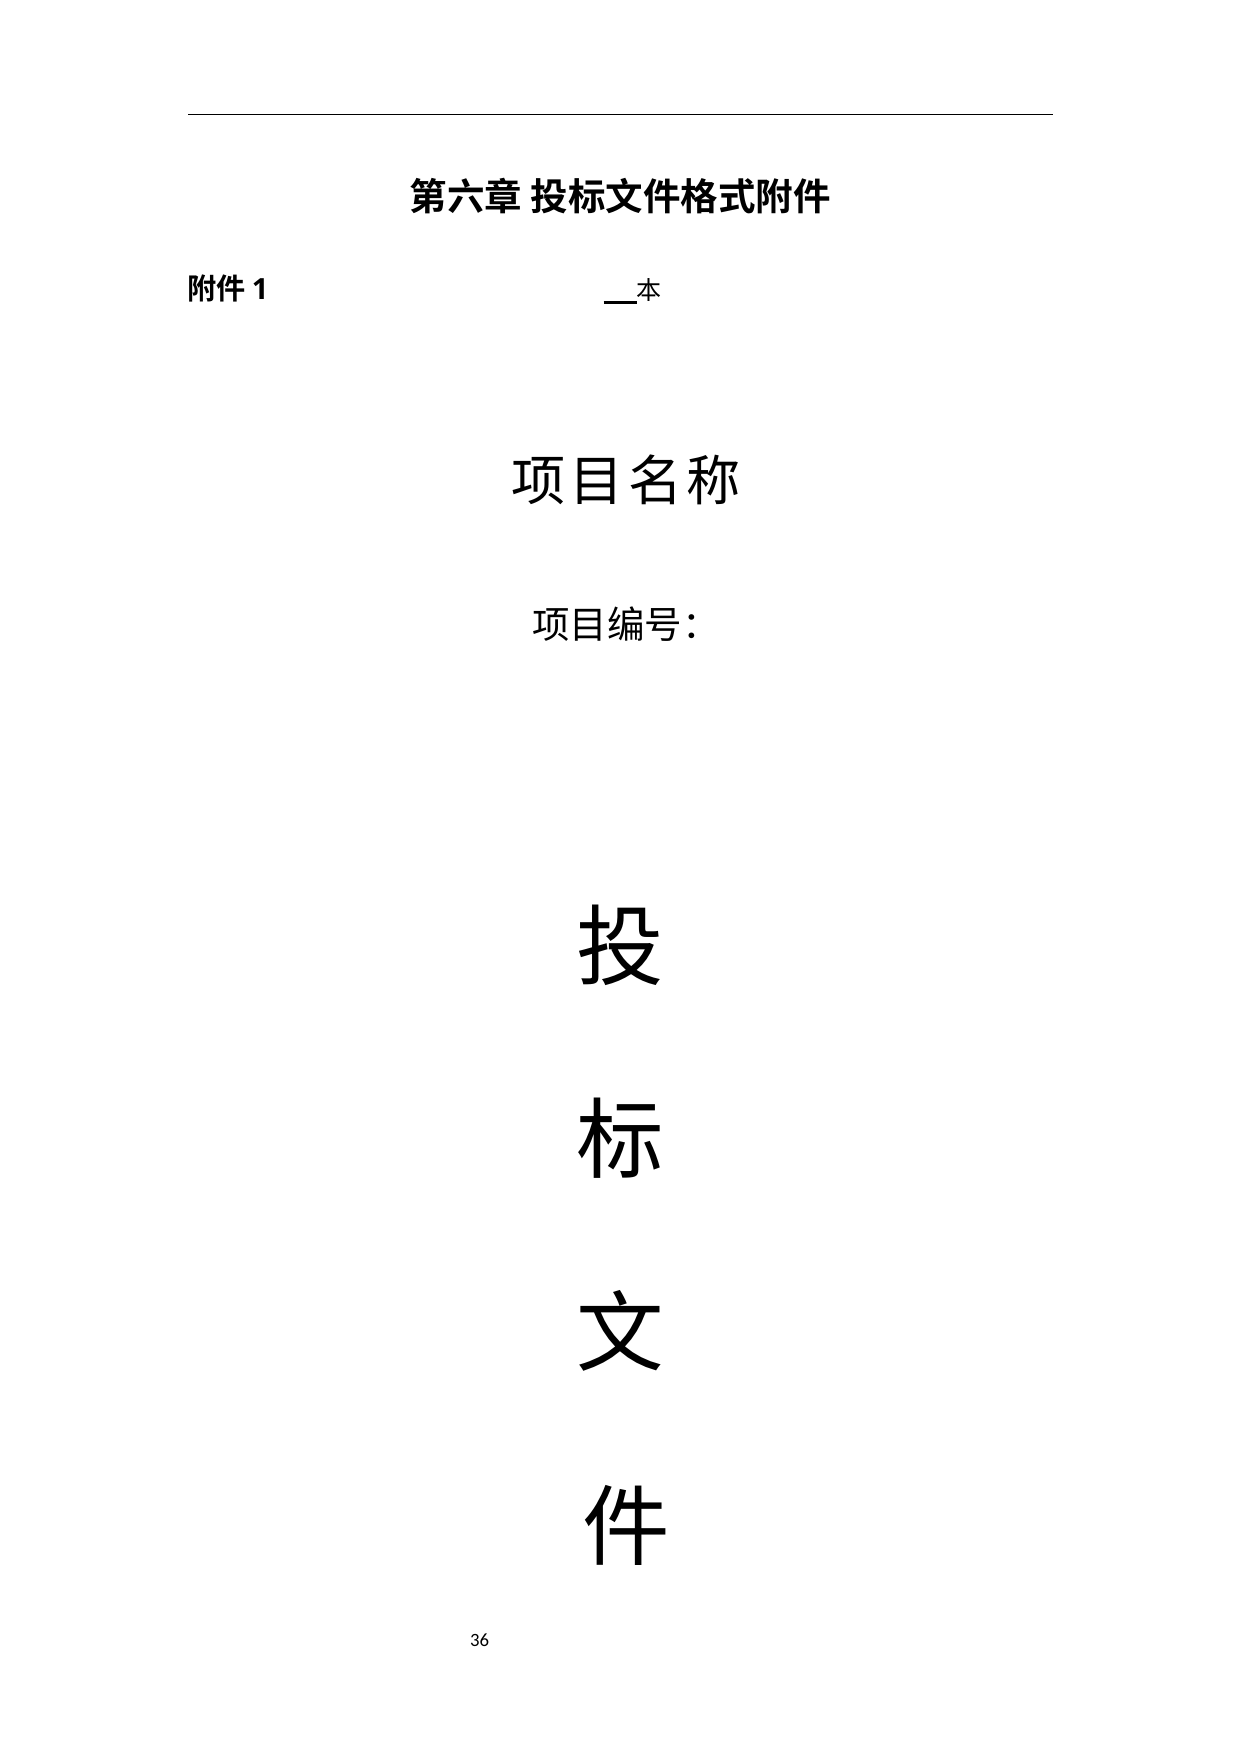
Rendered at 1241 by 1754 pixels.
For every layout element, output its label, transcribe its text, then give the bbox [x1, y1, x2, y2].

text 投 [187, 875, 1053, 1005]
text 文 [187, 1262, 1053, 1392]
text 项目名称 [187, 428, 1064, 525]
text 附件1 本 [187, 254, 1053, 319]
text 第六章 投标文件格式附件 [187, 162, 1053, 227]
text 标 [187, 1068, 1053, 1198]
text 项目编号： [187, 589, 1064, 654]
text 件 [187, 1455, 1064, 1585]
